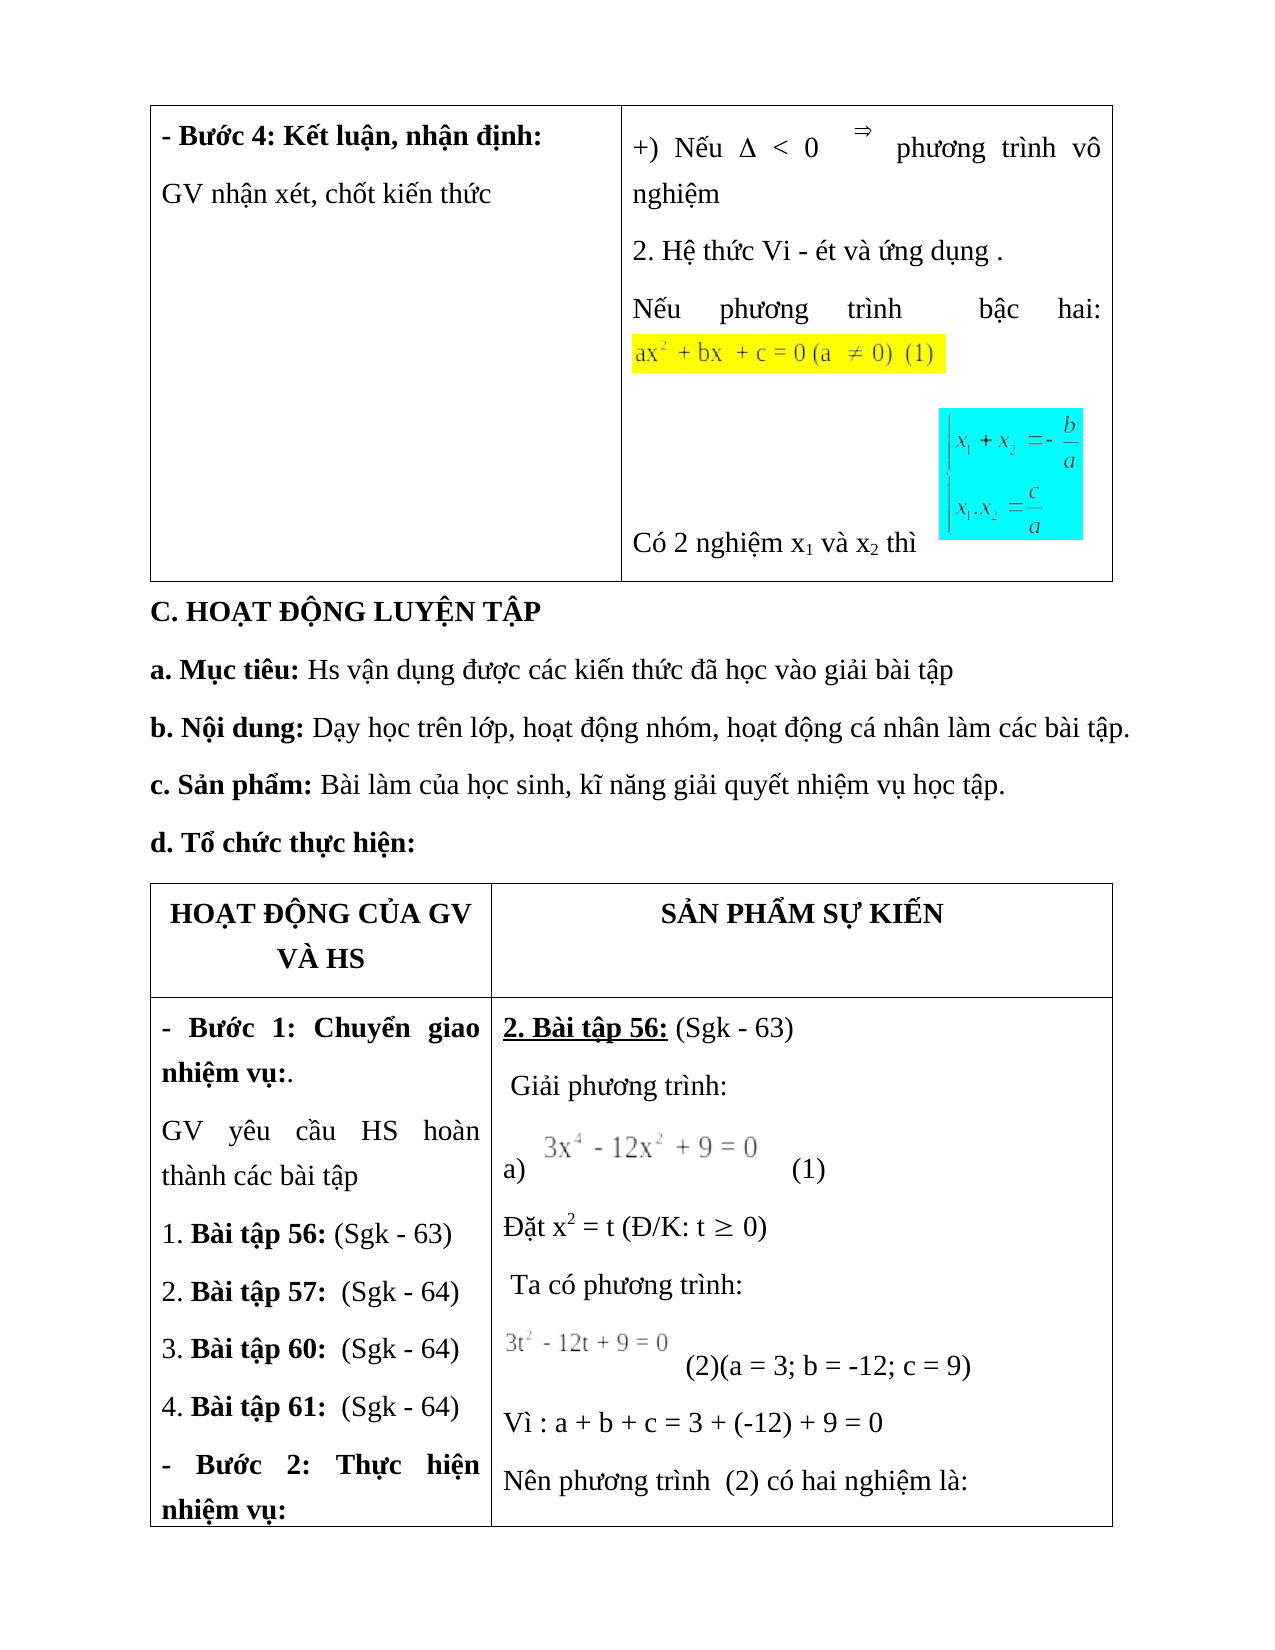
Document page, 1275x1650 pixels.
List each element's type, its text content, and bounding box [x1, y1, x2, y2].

text d. Tổ chức thực hiện: [150, 825, 1170, 859]
text a. Mục tiêu: Hs vận dụng được các kiến thức đã học vào giải bài tập [150, 652, 1170, 686]
table_header SẢN PHẨM SỰ KIẾN [492, 884, 1112, 997]
text C. HOẠT ĐỘNG LUYỆN TẬP [150, 594, 1170, 628]
text c. Sản phẩm: Bài làm của học sinh, kĩ năng giải quyết nhiệm vụ học tập. [150, 767, 1170, 801]
table_header HOẠT ĐỘNG CỦA GV VÀ HS [151, 884, 491, 997]
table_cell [151, 106, 621, 581]
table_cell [622, 106, 1112, 581]
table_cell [151, 998, 491, 1526]
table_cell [492, 998, 1112, 1526]
text b. Nội dung: Dạy học trên lớp, hoạt động nhóm, hoạt động cá nhân làm các bài tập. [150, 710, 1170, 743]
